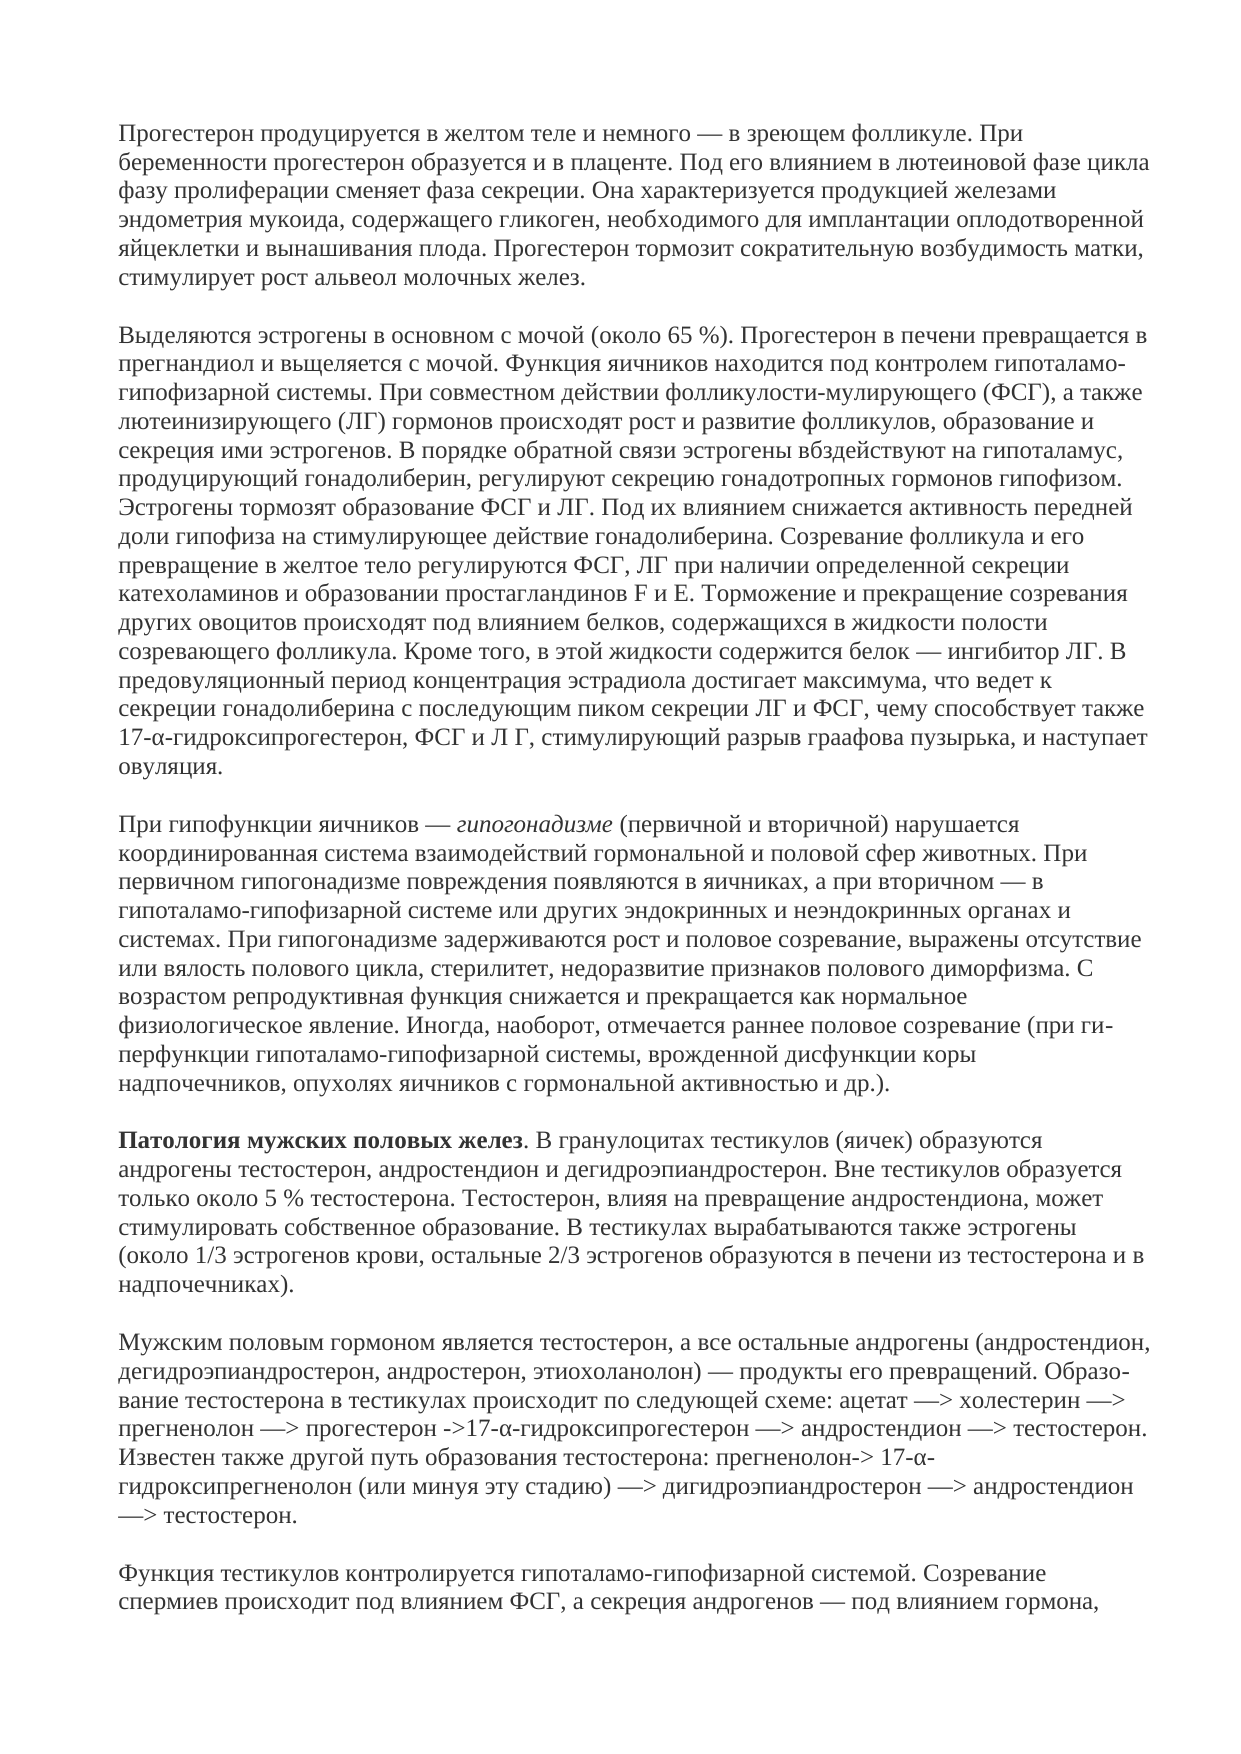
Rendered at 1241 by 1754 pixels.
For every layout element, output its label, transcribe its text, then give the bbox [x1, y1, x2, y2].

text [118, 118, 1152, 291]
text Выделяются эстрогены в основном с мочой (около 65 %). Прогестерон в печени превращается в прегнандиол и вьщеляется с мочой. Функция яичников находится под контролем гипоталамо-гипофизарной системы. При совместном действии фолликулости-мулирующего (ФСГ), а также лютеинизирующего (ЛГ) гормонов происходят рост и развитие фолликулов, образование и секреция ими эстрогенов. В порядке обратной связи эстрогены вбздействуют на гипоталамус, продуцирующий гонадолиберин, регулируют секрецию гонадотропных гормонов гипофизом. Эстрогены тормозят образование ФСГ и ЛГ. Под их влиянием снижается активность передней доли гипофиза на стимулирующее действие гонадолиберина. Созревание фолликула и его превращение в желтое тело регулируются ФСГ, ЛГ при наличии определенной секреции катехоламинов и образовании простагландинов F и Е. Торможение и прекращение созревания других овоцитов происходят под влиянием белков, содержащихся в жидкости полости созревающего фолликула. Кроме того, в этой жидкости содержится белок — ингибитор ЛГ. В предовуляционный период концентрация эстрадиола достигает максимума, что ведет к секреции гонадолиберина с последующим пиком секреции ЛГ и ФСГ, чему способствует также 17-α-гидроксипрогестерон, ФСГ и Л Г, стимулирующий разрыв граафова пузырька, и наступает овуляция. [118, 320, 1152, 780]
text Патология мужских половых желез. В гранулоцитах тестикулов (яичек) образуются андрогены тестостерон, андростендион и дегидроэпиандростерон. Вне тестикулов образуется только около 5 % тестостерона. Тестостерон, влияя на превращение андростендиона, может стимулировать собственное образование. В тестикулах вырабатываются также эстрогены (около 1/3 эстрогенов крови, остальные 2/3 эстрогенов образуются в печени из тестостерона и в надпочечниках). [118, 1126, 1152, 1298]
text При гипофункции яичников — гипогонадизме (первичной и вторичной) нарушается координированная система взаимодействий гормональной и половой сфер животных. При первичном гипогонадизме повреждения появляются в яичниках, а при вторичном — в гипоталамо-гипофизарной системе или других эндокринных и неэндокринных органах и системах. При гипогонадизме задерживаются рост и половое созревание, выражены отсутствие или вялость полового цикла, стерилитет, недоразвитие признаков полового диморфизма. С возрастом репродуктивная функция снижается и прекращается как нормальное физиологическое явление. Иногда, наоборот, отмечается раннее половое созревание (при гиперфункции гипоталамо-гипофизарной системы, врожденной дисфункции коры надпочечников, опухолях яичников с гормональной активностью и др.). [118, 809, 1152, 1096]
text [118, 1558, 1152, 1615]
text Мужским половым гормоном является тестостерон, а все остальные андрогены (андростендион, дегидроэпиандростерон, андростерон, этиохоланолон) — продукты его превращений. Образование тестостерона в тестикулах происходит по следующей схеме: ацетат —> холестерин —> прегненолон —> прогестерон ->17-α-гидроксипрогестерон —> андростендион —> тестостерон. Известен также другой путь образования тестостерона: прегненолон-> 17-α-гидроксипрегненолон (или минуя эту стадию) —> дигидроэпиандростерон —> андростендион —> тестостерон. [118, 1327, 1152, 1528]
